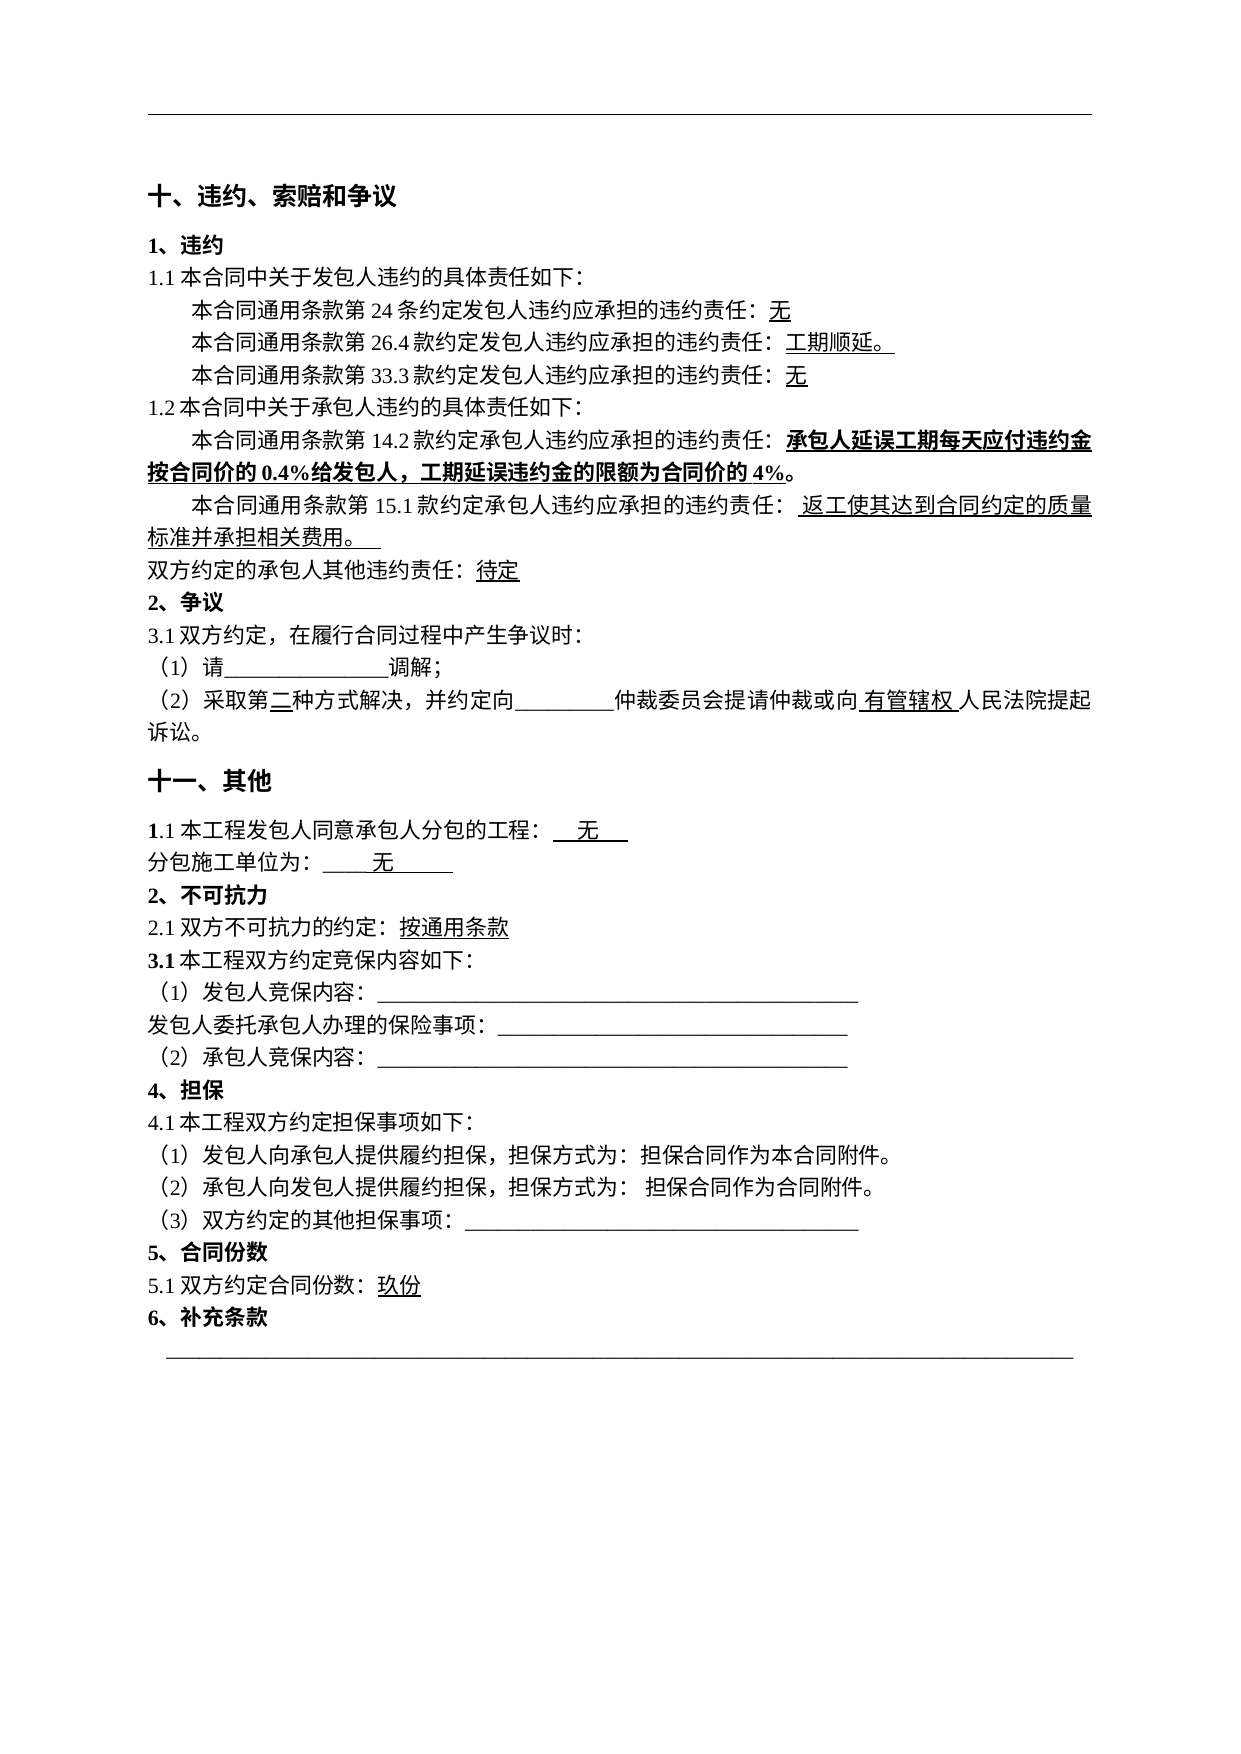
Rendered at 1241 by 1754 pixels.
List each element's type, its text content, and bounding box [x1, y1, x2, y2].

text 4.1本工程双方约定担保事项如下： [148, 1105, 1092, 1137]
text 2、不可抗力 [148, 877, 1092, 910]
text ___________________________________________________________________________________ [148, 1332, 1092, 1365]
text 1.1 本合同中关于发包人违约的具体责任如下： [148, 260, 1092, 292]
text 十一、其他 [148, 747, 1092, 812]
text 4、担保 [148, 1072, 1092, 1105]
text 1.1 本工程发包人同意承包人分包的工程： 无 [148, 812, 1092, 845]
text 1.2本合同中关于承包人违约的具体责任如下： [148, 390, 1092, 422]
text 本合同通用条款第26.4款约定发包人违约应承担的违约责任：工期顺延。 本合同通用条款第33.3款约定发包人违约应承担的违约责任：无 [191, 325, 1092, 390]
text （2）承包人向发包人提供履约担保，担保方式为： 担保合同作为合同附件。 [148, 1170, 1092, 1202]
text 分包施工单位为：____ 无 [148, 845, 1092, 877]
text 5、合同份数 [148, 1235, 1092, 1267]
text （1）发包人竞保内容：____________________________________________ [148, 975, 1092, 1007]
text 本合同通用条款第14.2款约定承包人违约应承担的违约责任：承包人延误工期每天应付违约金按合同价的0.4%给发包人，工期延误违约金的限额为合同价的4%。 [148, 422, 1092, 487]
text 本合同通用条款第24条约定发包人违约应承担的违约责任：无 [148, 292, 1092, 325]
text 十、违约、索赔和争议 [148, 162, 1092, 227]
text 发包人委托承包人办理的保险事项：________________________________ [148, 1007, 1092, 1040]
text 2、争议 [148, 585, 1092, 617]
text （3）双方约定的其他担保事项：____________________________________ [148, 1202, 1092, 1235]
text （1）发包人向承包人提供履约担保，担保方式为：担保合同作为本合同附件。 [148, 1137, 1092, 1170]
text 2.1 双方不可抗力的约定：按通用条款 [148, 910, 1092, 942]
text （2）采取第二种方式解决，并约定向_________仲裁委员会提请仲裁或向 有管辖权 人民法院提起诉讼。 [148, 682, 1092, 747]
text 5.1 双方约定合同份数：玖份 [148, 1267, 1092, 1300]
text 1、违约 [148, 227, 1092, 260]
text 3.1双方约定，在履行合同过程中产生争议时： [148, 617, 1092, 650]
text （2）承包人竞保内容：___________________________________________ [148, 1040, 1092, 1072]
text 本合同通用条款第15.1款约定承包人违约应承担的违约责任： 返工使其达到合同约定的质量标准并承担相关费用。 [148, 487, 1092, 552]
text （1）请_______________调解； [148, 650, 1092, 682]
text 双方约定的承包人其他违约责任：待定 [148, 552, 1092, 585]
text 3.1本工程双方约定竞保内容如下： [148, 942, 1092, 975]
text 6、补充条款 [148, 1300, 1092, 1332]
